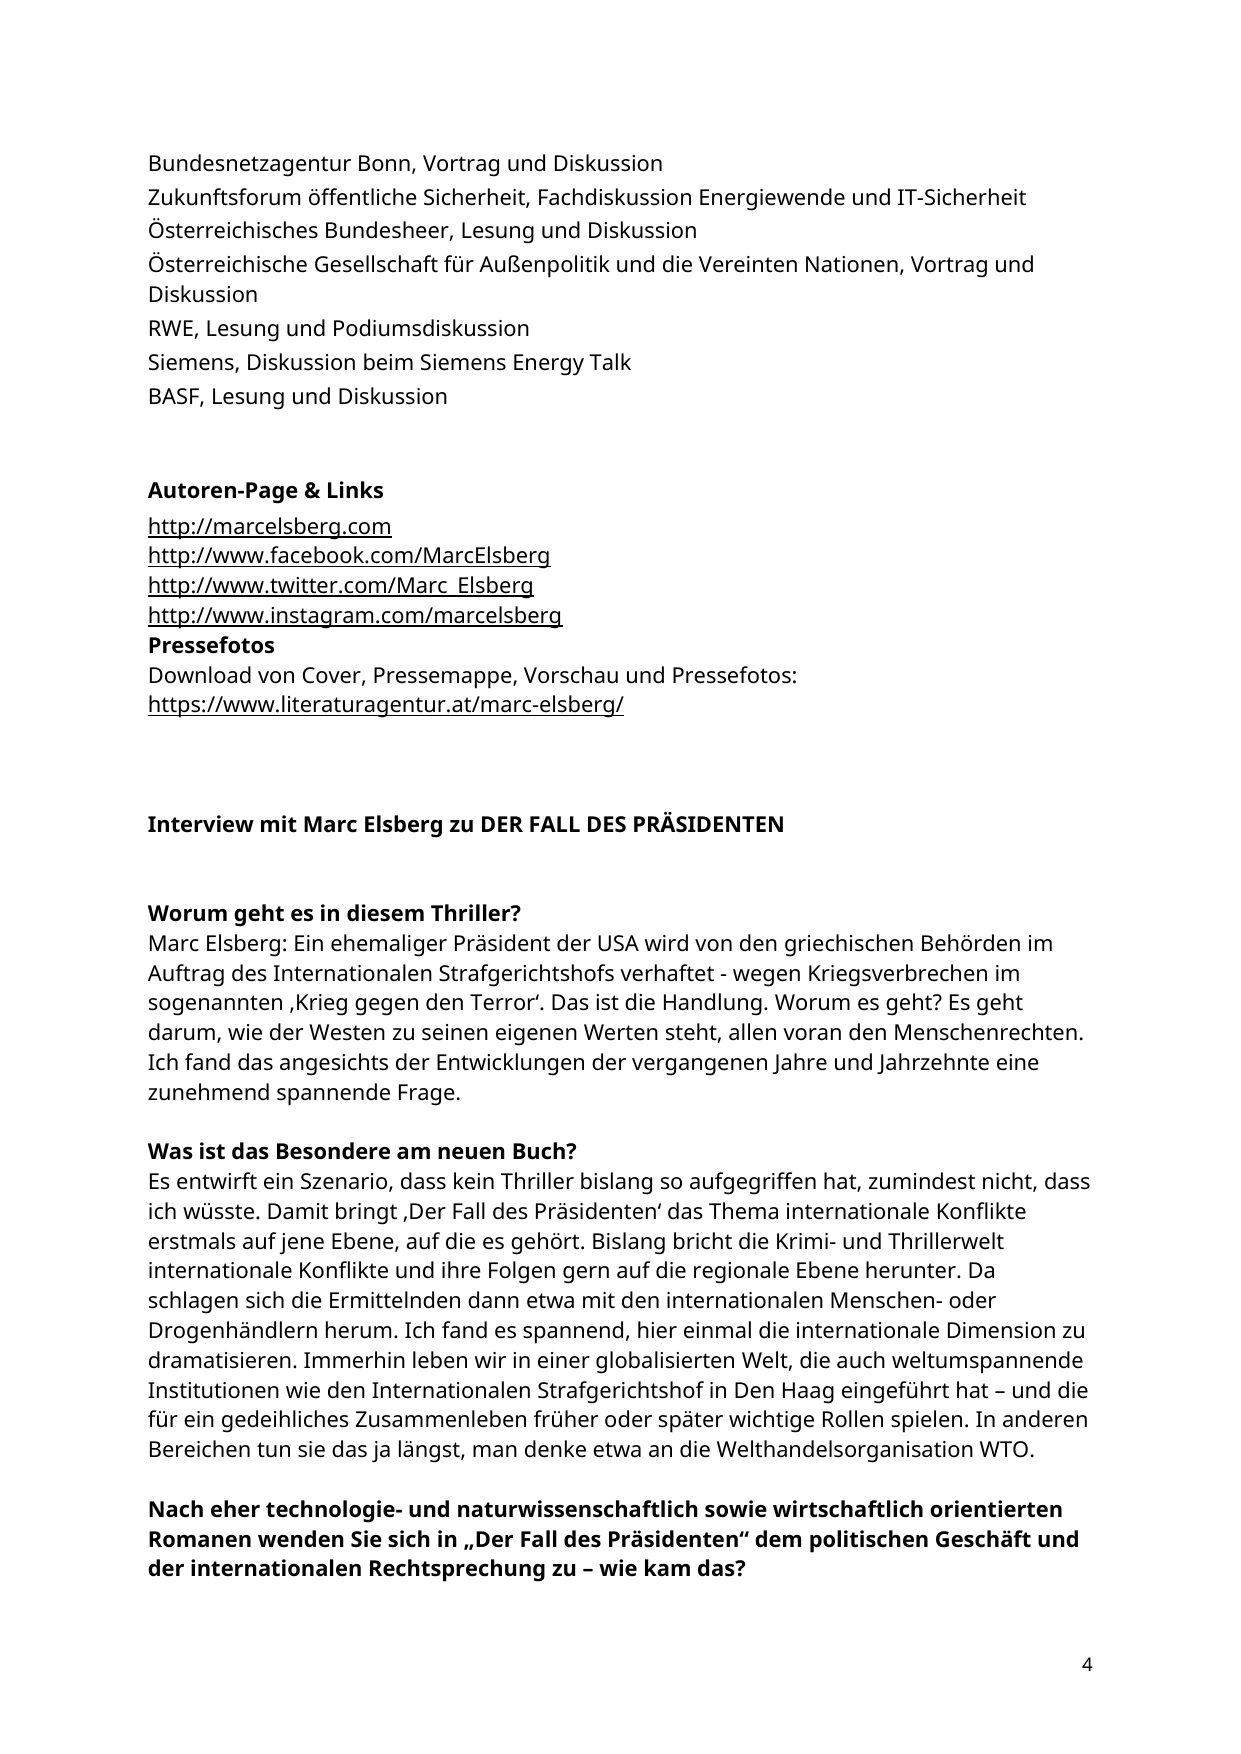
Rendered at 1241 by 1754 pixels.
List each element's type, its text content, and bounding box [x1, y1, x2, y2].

text Interview mit Marc Elsberg zu DER FALL DES PRÄSIDENTEN [148, 809, 1093, 838]
text BASF, Lesung und Diskussion [148, 381, 1093, 411]
text Was ist das Besondere am neuen Buch? [148, 1136, 1093, 1166]
text http://marcelsberg.com [148, 511, 1093, 541]
text Marc Elsberg: Ein ehemaliger Präsident der USA wird von den griechischen Behörden im Auftrag des Internationalen Strafgerichtshofs verhaftet - wegen Kriegsverbrechen im sogenannten ‚Krieg gegen den Terror‘. Das ist die Handlung. Worum es geht? Es geht darum, wie der Westen zu seinen eigenen Werten steht, allen voran den Menschenrechten. Ich fand das angesichts der Entwicklungen der vergangenen Jahre und Jahrzehnte eine zunehmend spannende Frage. [148, 928, 1093, 1107]
text http://www.facebook.com/MarcElsberg [148, 541, 1093, 570]
text Es entwirft ein Szenario, dass kein Thriller bislang so aufgegriffen hat, zumindest nicht, dass ich wüsste. Damit bringt ‚Der Fall des Präsidenten‘ das Thema internationale Konflikte erstmals auf jene Ebene, auf die es gehört. Bislang bricht die Krimi- und Thrillerwelt internationale Konflikte und ihre Folgen gern auf die regionale Ebene herunter. Da schlagen sich die Ermittelnden dann etwa mit den internationalen Menschen- oder Drogenhändlern herum. Ich fand es spannend, hier einmal die internationale Dimension zu dramatisieren. Immerhin leben wir in einer globalisierten Welt, die auch weltumspannende Institutionen wie den Internationalen Strafgerichtshof in Den Haag eingeführt hat – und die für ein gedeihliches Zusammenleben früher oder später wichtige Rollen spielen. In anderen Bereichen tun sie das ja längst, man denke etwa an die Welthandelsorganisation WTO. [148, 1166, 1093, 1464]
text Pressefotos [148, 630, 1093, 660]
text Worum geht es in diesem Thriller? [148, 898, 1093, 928]
text Zukunftsforum öffentliche Sicherheit, Fachdiskussion Energiewende und IT-Sicherheit [148, 182, 1093, 211]
text Bundesnetzagentur Bonn, Vortrag und Diskussion [148, 148, 1093, 177]
text Österreichisches Bundesheer, Lesung und Diskussion [148, 216, 1093, 245]
text Nach eher technologie- und naturwissenschaftlich sowie wirtschaftlich orientierten Romanen wenden Sie sich in „Der Fall des Präsidenten“ dem politischen Geschäft und der internationalen Rechtsprechung zu – wie kam das? [148, 1494, 1093, 1583]
text http://www.instagram.com/marcelsberg [148, 600, 1093, 630]
text Download von Cover, Pressemappe, Vorschau und Pressefotos: https://www.literaturagentur.at/marc-elsberg/ [148, 660, 1093, 719]
text Österreichische Gesellschaft für Außenpolitik und die Vereinten Nationen, Vortrag und Diskussion [148, 249, 1093, 309]
text RWE, Lesung und Podiumsdiskussion [148, 313, 1093, 343]
text http://www.twitter.com/Marc_Elsberg [148, 570, 1093, 600]
text Autoren-Page & Links [148, 475, 1093, 504]
text Siemens, Diskussion beim Siemens Energy Talk [148, 347, 1093, 377]
